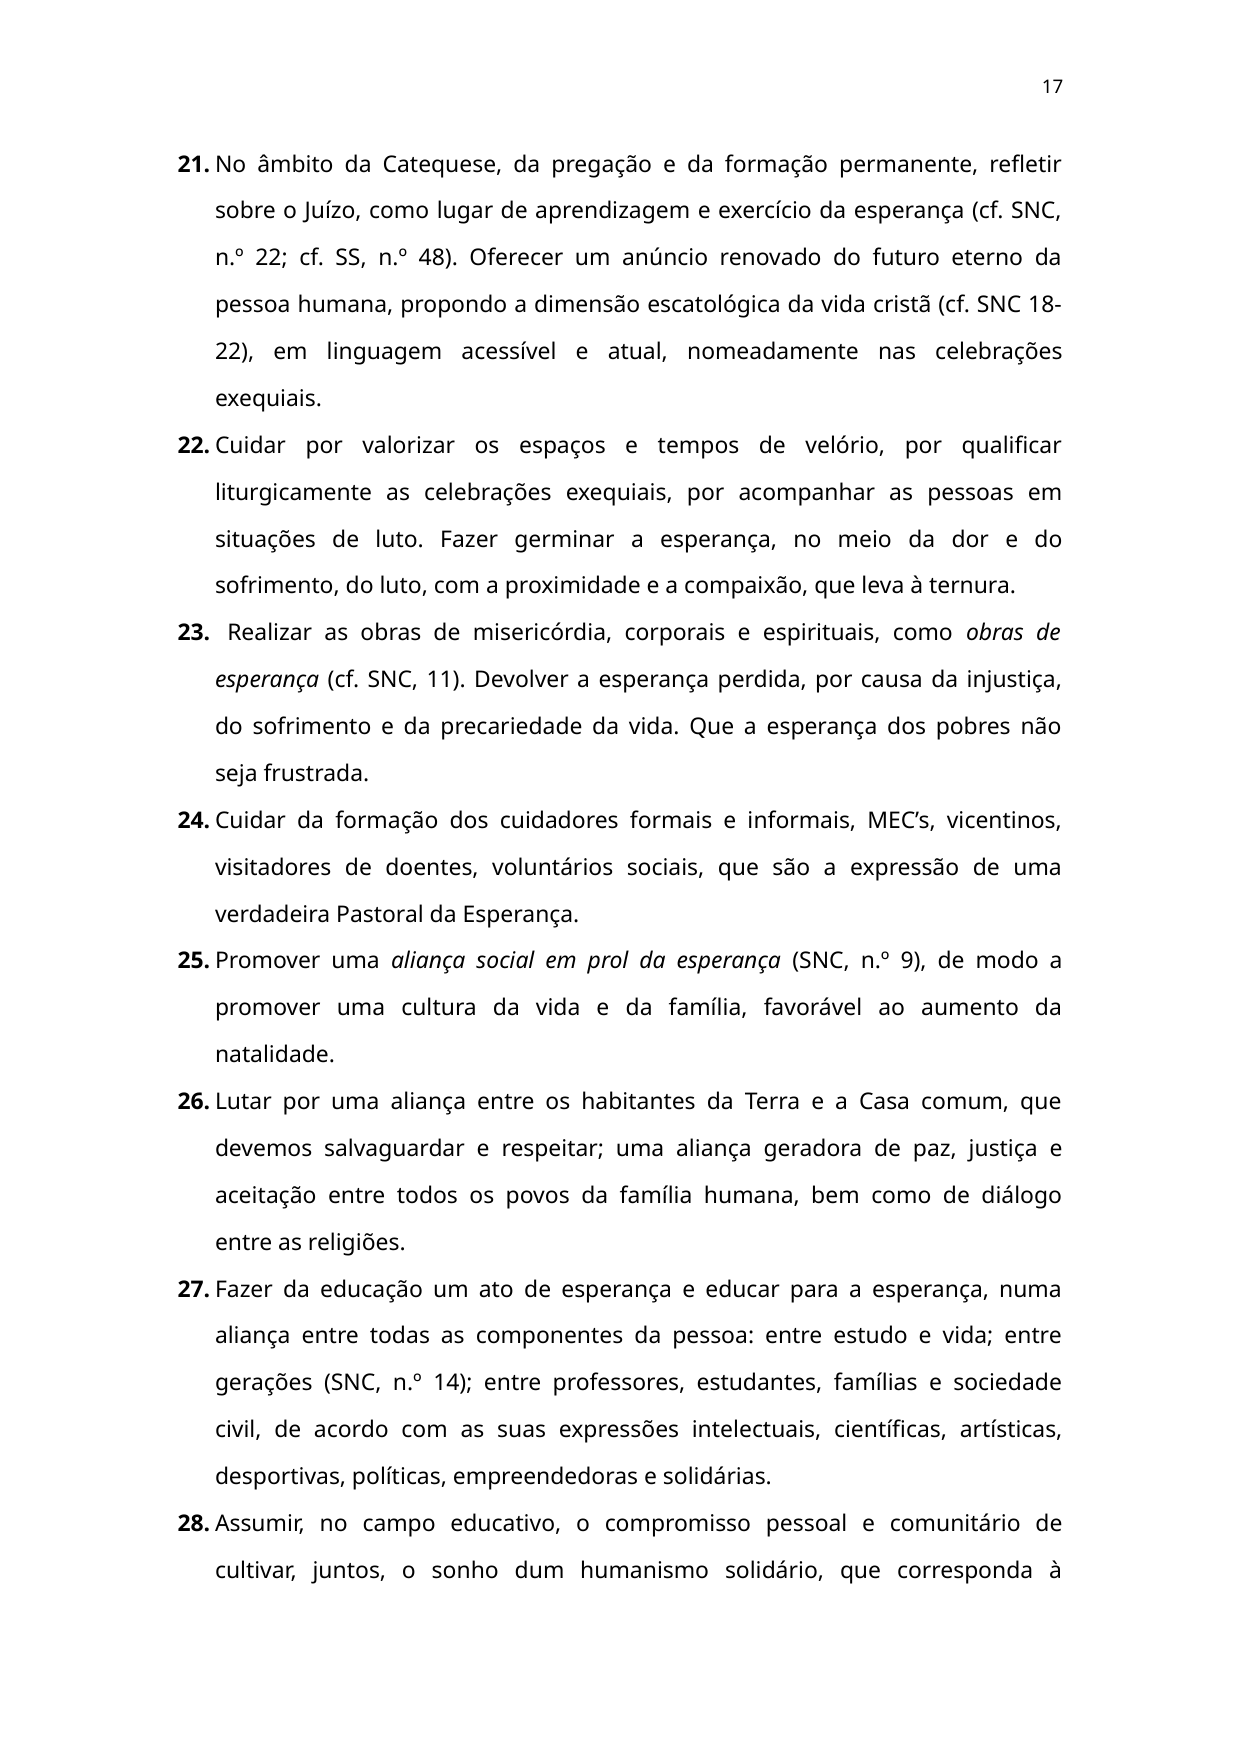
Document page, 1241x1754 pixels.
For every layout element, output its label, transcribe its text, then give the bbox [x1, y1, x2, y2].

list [177, 1507, 1063, 1585]
list Promover uma aliança social em prol da esperança (SNC, n.º 9), de modo a promover uma cultura da vida e da família, favorável ao aumento da natalidade. [177, 944, 1063, 1069]
list Lutar por uma aliança entre os habitantes da Terra e a Casa comum, que devemos salvaguardar e respeitar; uma aliança geradora de paz, justiça e aceitação entre todos os povos da família humana, bem como de diálogo entre as religiões. [177, 1085, 1063, 1257]
list No âmbito da Catequese, da pregação e da formação permanente, refletir sobre o Juízo, como lugar de aprendizagem e exercício da esperança (cf. SNC, n.º 22; cf. SS, n.º 48). Oferecer um anúncio renovado do futuro eterno da pessoa humana, propondo a dimensão escatológica da vida cristã (cf. SNC 18-22), em linguagem acessível e atual, nomeadamente nas celebrações exequiais. [177, 148, 1063, 413]
list Cuidar por valorizar os espaços e tempos de velório, por qualificar liturgicamente as celebrações exequiais, por acompanhar as pessoas em situações de luto. Fazer germinar a esperança, no meio da dor e do sofrimento, do luto, com a proximidade e a compaixão, que leva à ternura. [177, 429, 1063, 601]
list Cuidar da formação dos cuidadores formais e informais, MEC’s, vicentinos, visitadores de doentes, voluntários sociais, que são a expressão de uma verdadeira Pastoral da Esperança. [177, 804, 1063, 929]
list Fazer da educação um ato de esperança e educar para a esperança, numa aliança entre todas as componentes da pessoa: entre estudo e vida; entre gerações (SNC, n.º 14); entre professores, estudantes, famílias e sociedade civil, de acordo com as suas expressões intelectuais, científicas, artísticas, desportivas, políticas, empreendedoras e solidárias. [177, 1273, 1063, 1491]
list Realizar as obras de misericórdia, corporais e espirituais, como obras de esperança (cf. SNC, 11). Devolver a esperança perdida, por causa da injustiça, do sofrimento e da precariedade da vida. Que a esperança dos pobres não seja frustrada. [177, 616, 1063, 788]
